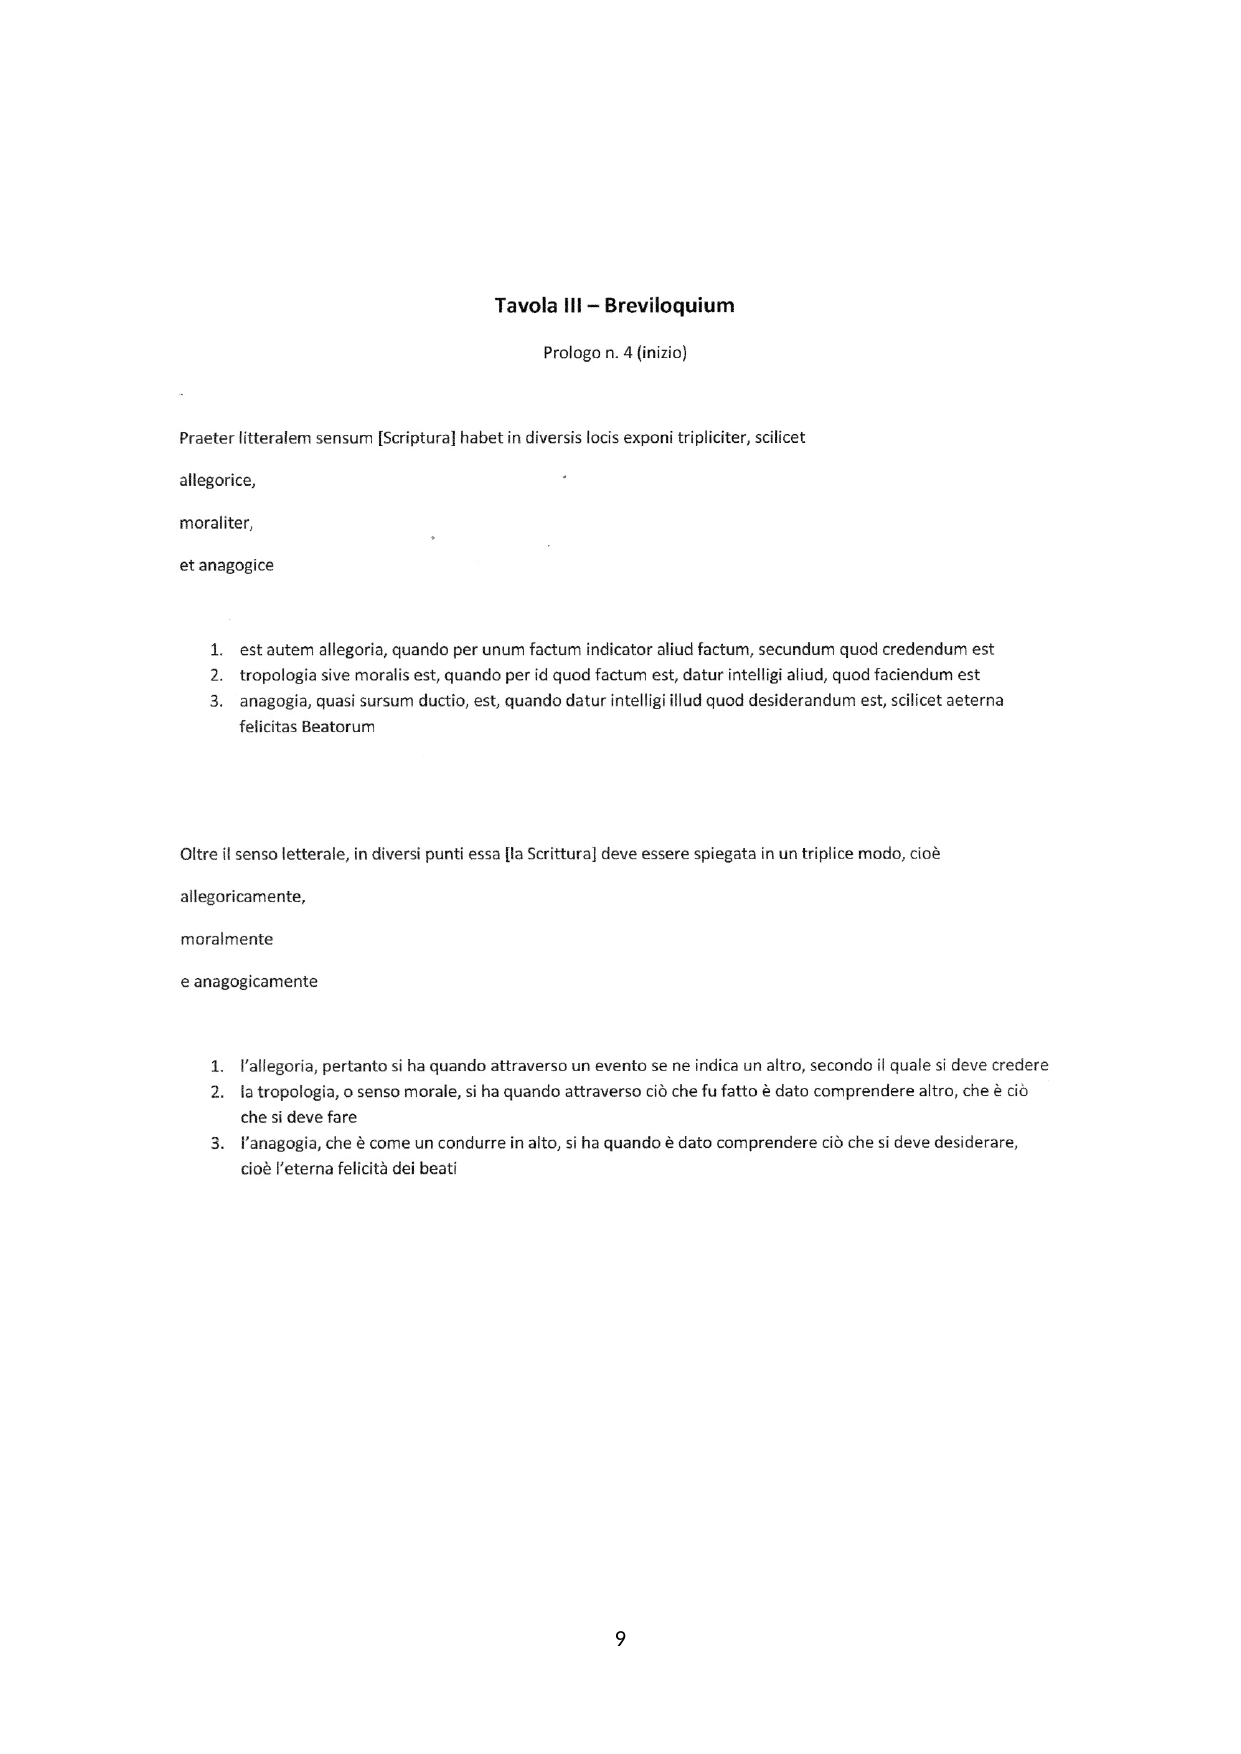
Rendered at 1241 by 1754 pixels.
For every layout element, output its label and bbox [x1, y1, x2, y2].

picture [153, 233, 1087, 1220]
